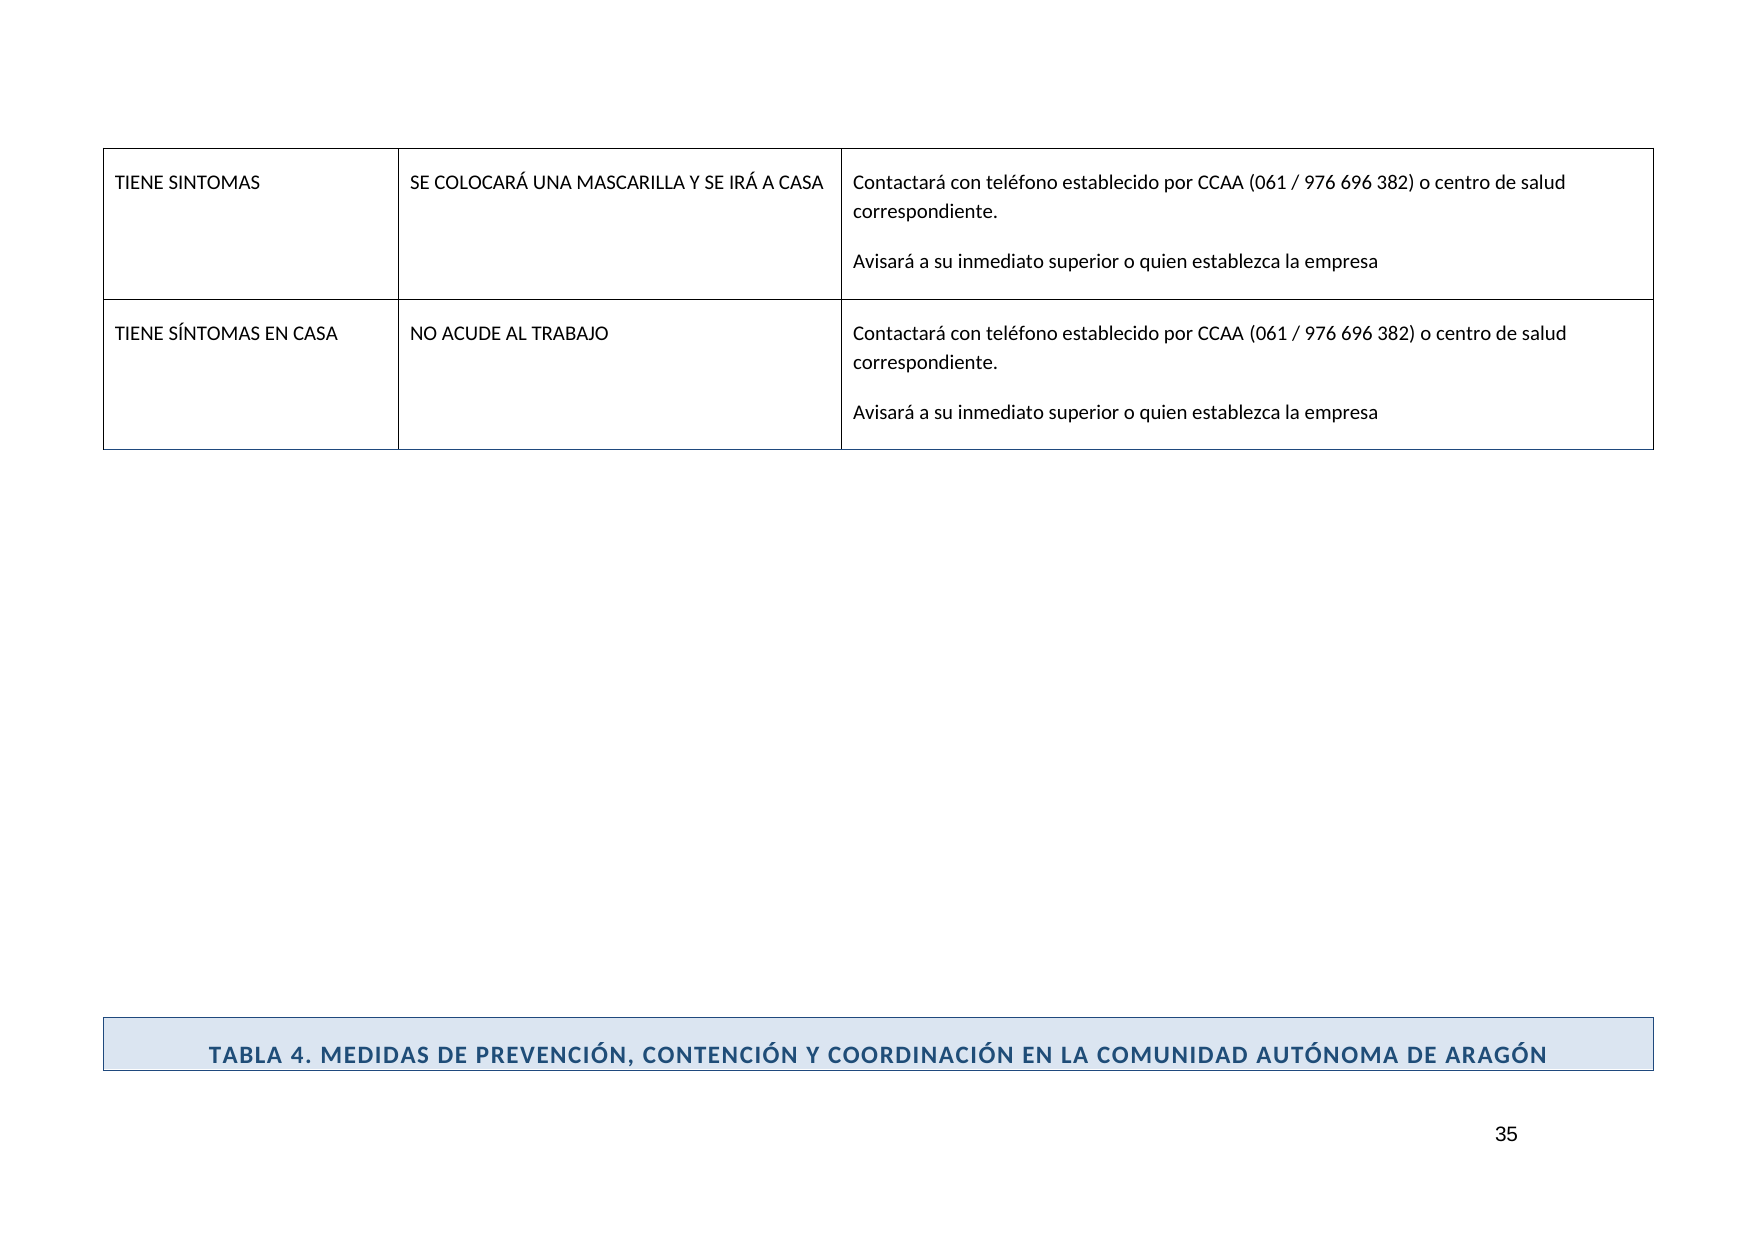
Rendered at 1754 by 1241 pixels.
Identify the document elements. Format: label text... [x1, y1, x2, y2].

table_cell SE COLOCARÁ UNA MASCARILLA Y SE IRÁ A CASA [399, 149, 841, 298]
table_cell Contactará con teléfono establecido por CCAA (061 / 976 696 382) o centro de salud correspondiente. Avisará a su inmediato superior o quien establezca la empresa [842, 300, 1653, 449]
table_cell Contactará con teléfono establecido por CCAA (061 / 976 696 382) o centro de salud correspondiente. Avisará a su inmediato superior o quien establezca la empresa [842, 149, 1653, 298]
table_cell TIENE SINTOMAS [104, 149, 398, 298]
table_cell TIENE SÍNTOMAS EN CASA [104, 300, 398, 449]
table_cell NO ACUDE AL TRABAJO [399, 300, 841, 449]
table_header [104, 1018, 1653, 1069]
